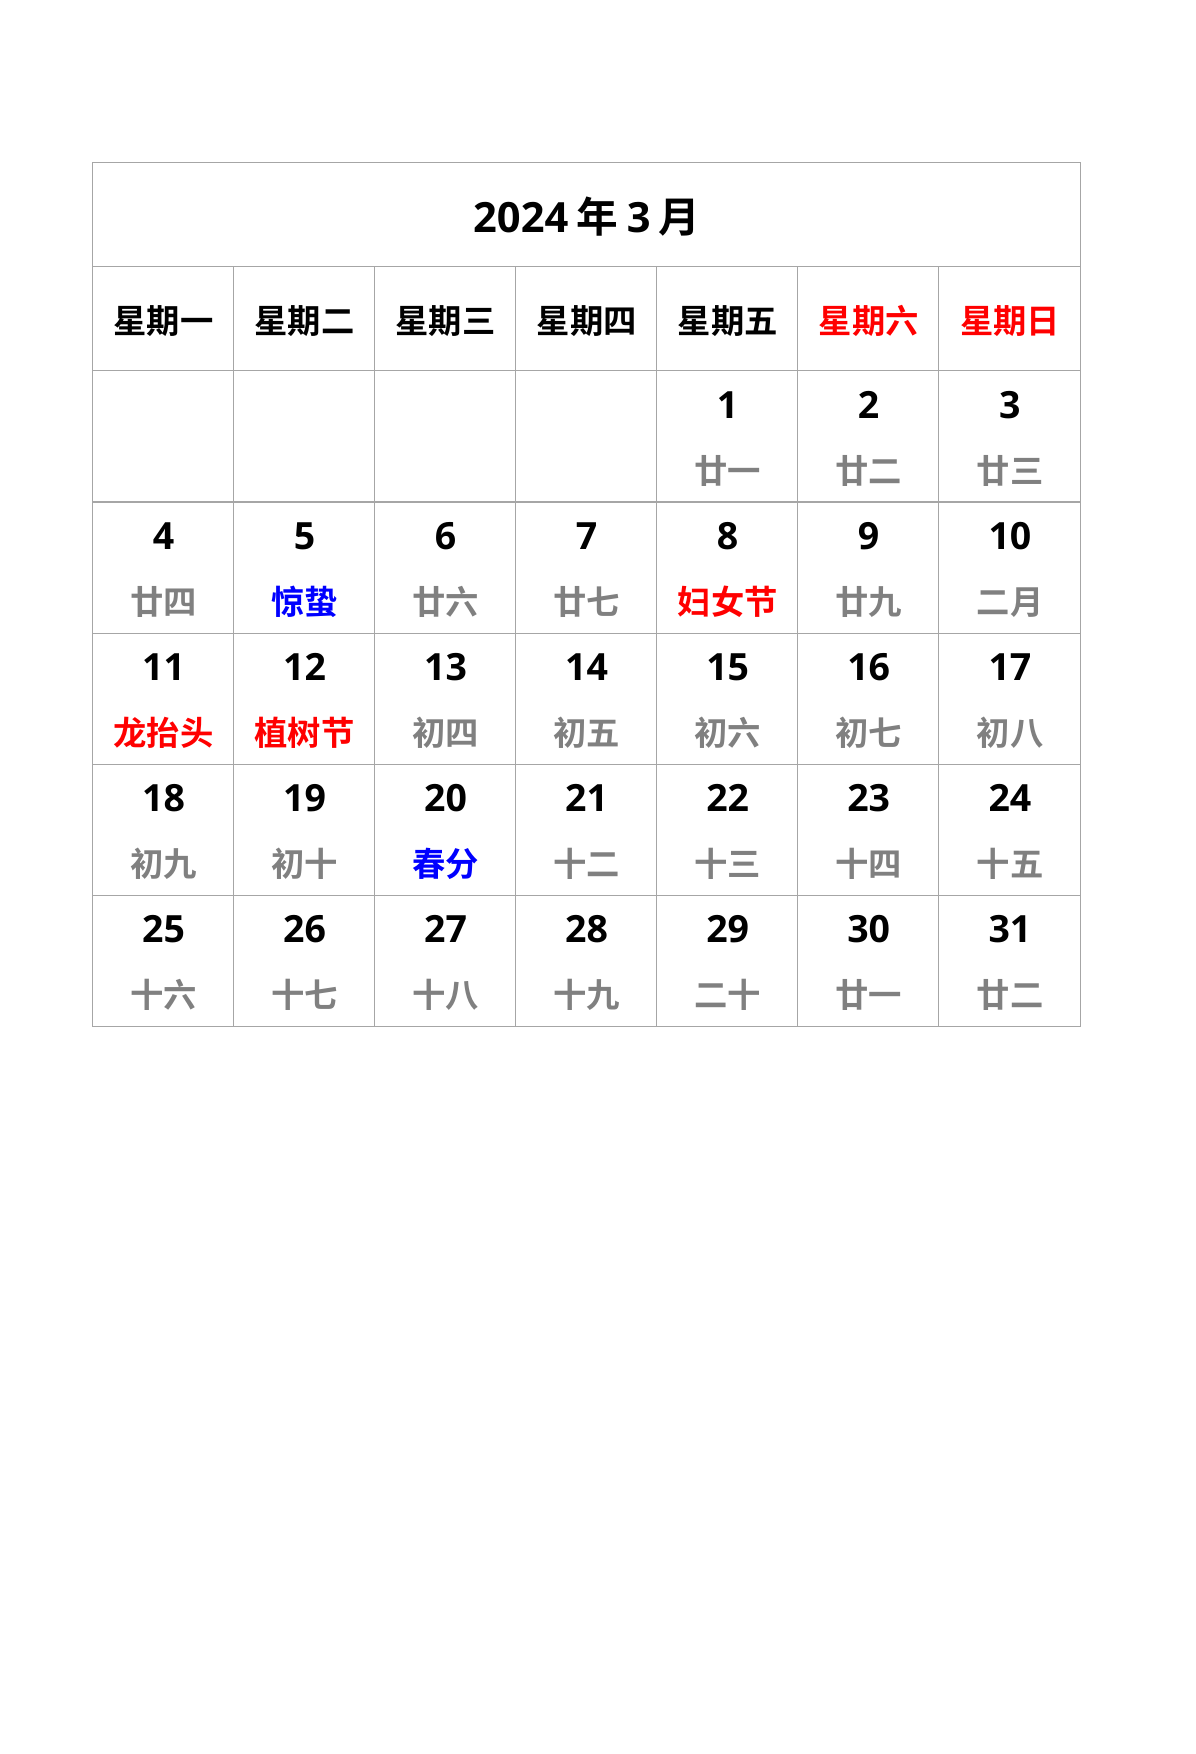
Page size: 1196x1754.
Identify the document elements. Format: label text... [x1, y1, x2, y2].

table_cell 2 廿二 [798, 371, 938, 501]
table_cell [93, 371, 233, 501]
table_cell 12 植树节 [234, 634, 374, 763]
table_cell 15 初六 [657, 634, 797, 763]
table_cell 21 十二 [516, 765, 656, 894]
table_cell 28 十九 [516, 896, 656, 1026]
table_cell 7 廿七 [516, 503, 656, 632]
table_cell 27 十八 [375, 896, 515, 1026]
table_cell 22 十三 [657, 765, 797, 894]
table_cell 3 廿三 [939, 371, 1080, 501]
table_cell 19 初十 [234, 765, 374, 894]
table_cell 5 惊蛰 [234, 503, 374, 632]
table_cell 星期四 [516, 267, 656, 370]
table_cell 星期二 [234, 267, 374, 370]
table_cell 26 十七 [234, 896, 374, 1026]
table_cell [234, 371, 374, 501]
table_cell 16 初七 [798, 634, 938, 763]
table_cell 星期五 [657, 267, 797, 370]
table_cell 10 二月 [939, 503, 1080, 632]
table_cell 31 廿二 [939, 896, 1080, 1026]
table_cell 30 廿一 [798, 896, 938, 1026]
table_cell [375, 371, 515, 501]
table_cell 6 廿六 [375, 503, 515, 632]
table_cell 20 春分 [375, 765, 515, 894]
table_cell 星期日 [939, 267, 1080, 370]
table_cell 1 廿一 [657, 371, 797, 501]
table_cell 24 十五 [939, 765, 1080, 894]
table_cell 星期一 [93, 267, 233, 370]
table_cell 17 初八 [939, 634, 1080, 763]
table_cell 11 龙抬头 [93, 634, 233, 763]
table_cell 星期六 [798, 267, 938, 370]
table_cell [516, 371, 656, 501]
table_header 2024年3月 [93, 163, 1080, 266]
table_cell 星期三 [375, 267, 515, 370]
table_cell 4 廿四 [93, 503, 233, 632]
table_cell 9 廿九 [798, 503, 938, 632]
table_cell 18 初九 [93, 765, 233, 894]
table_cell 8 妇女节 [657, 503, 797, 632]
table_cell 25 十六 [93, 896, 233, 1026]
table_cell 29 二十 [657, 896, 797, 1026]
table_cell 13 初四 [375, 634, 515, 763]
table_cell 14 初五 [516, 634, 656, 763]
table_cell 23 十四 [798, 765, 938, 894]
